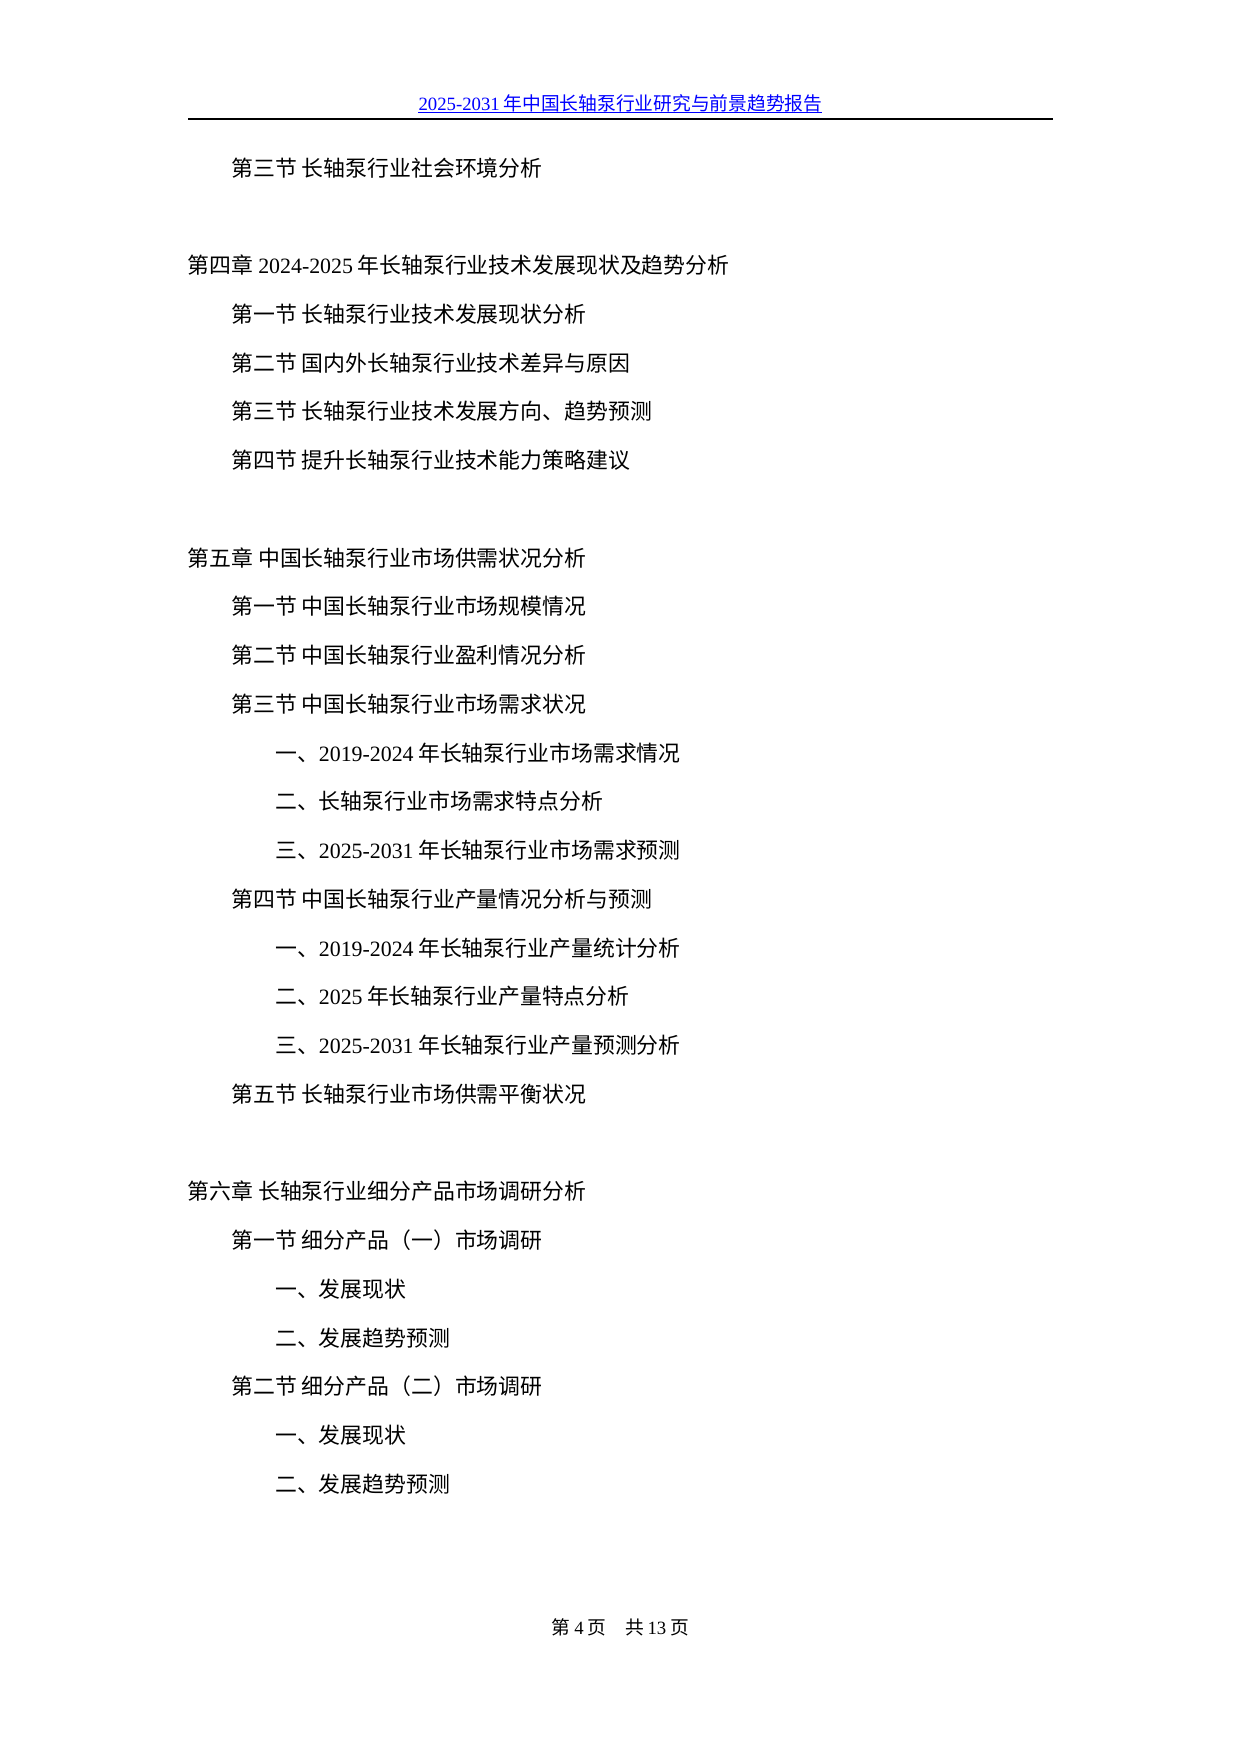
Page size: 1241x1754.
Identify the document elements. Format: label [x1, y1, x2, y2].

text [187, 150, 1053, 1499]
